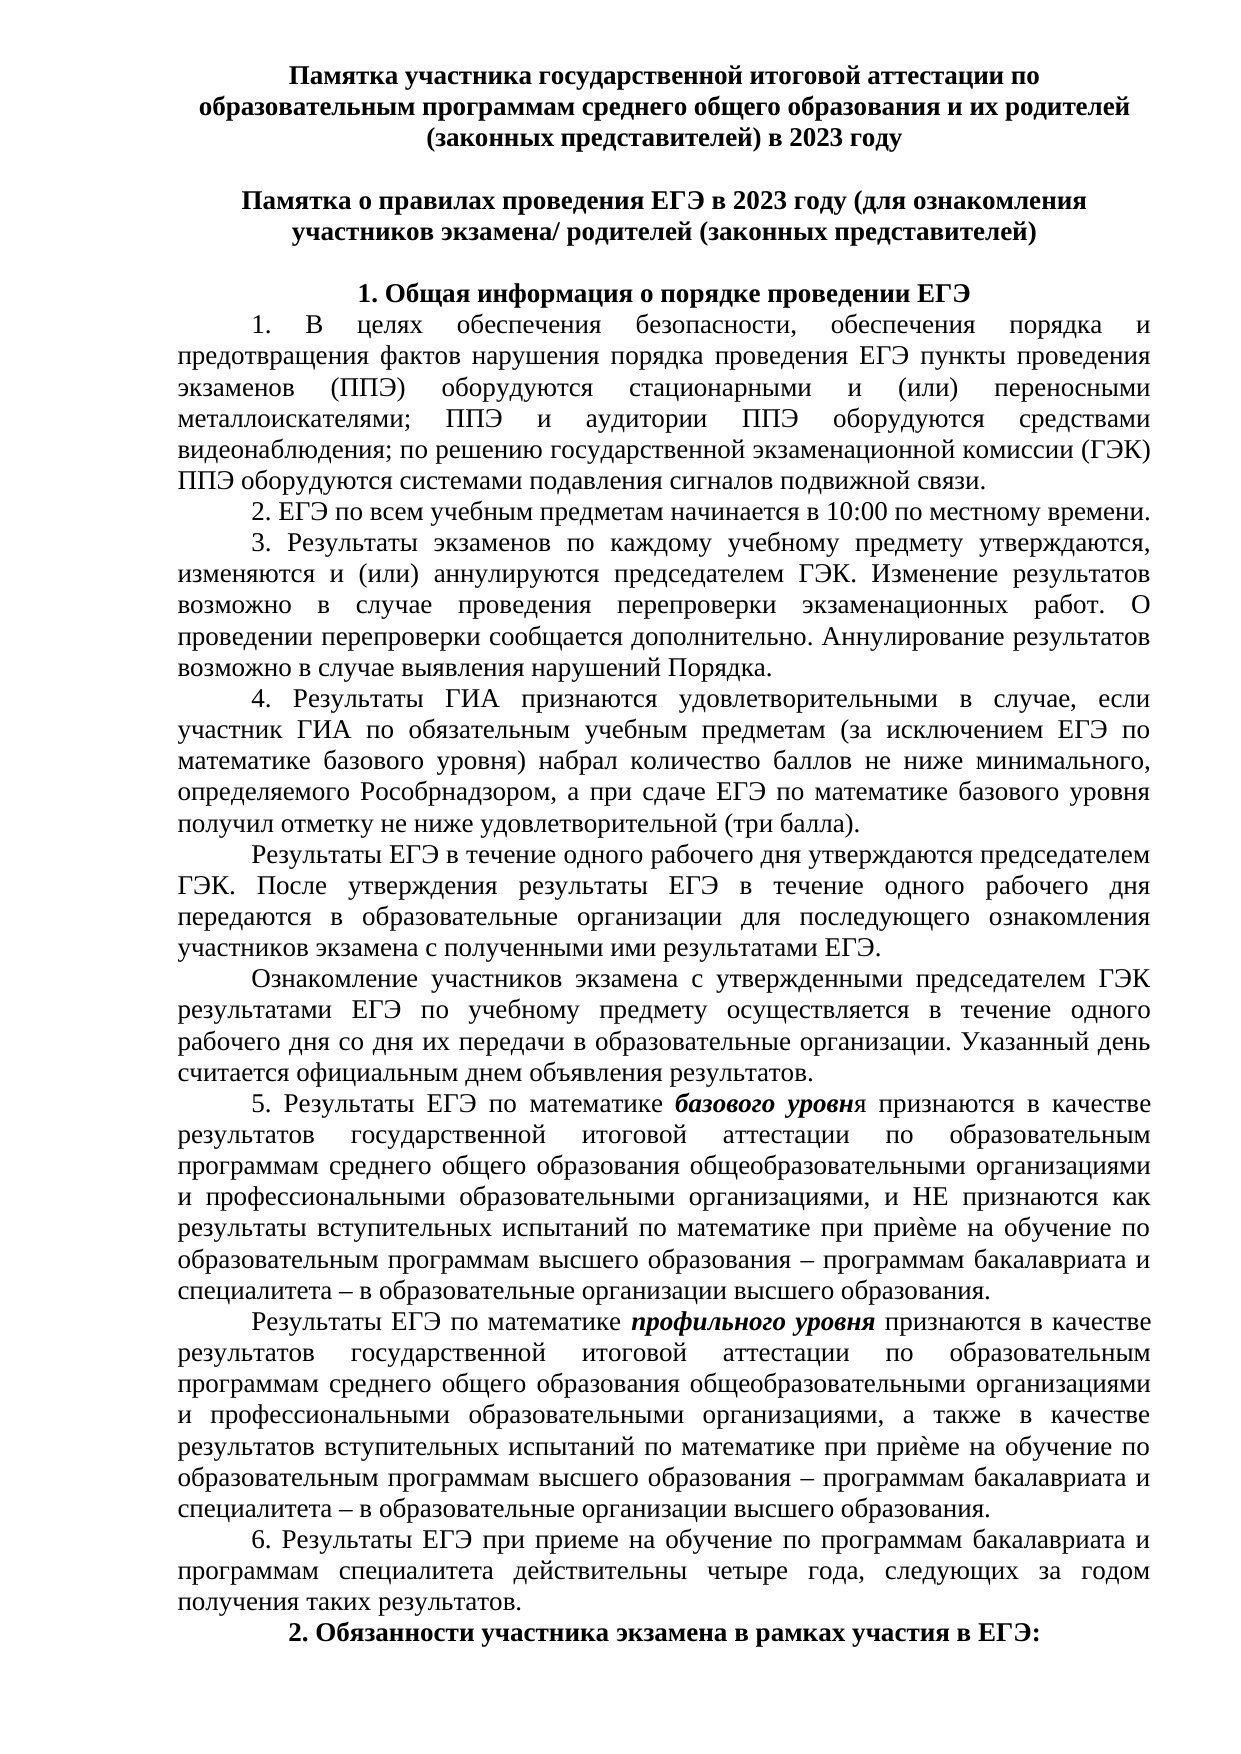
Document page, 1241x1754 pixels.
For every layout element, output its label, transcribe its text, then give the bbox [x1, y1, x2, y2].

text 5. Результаты ЕГЭ по математике базового уровня признаются в качестве результатов государственной итоговой аттестации по образовательным программам среднего общего образования общеобразовательными организациями и профессиональными образовательными организациями, и НЕ признаются как результаты вступительных испытаний по математике при приѐме на обучение по образовательным программам высшего образования – программам бакалавриата и специалитета – в образовательные организации высшего образования. [177, 1087, 1152, 1305]
text 3. Результаты экзаменов по каждому учебному предмету утверждаются, изменяются и (или) аннулируются председателем ГЭК. Изменение результатов возможно в случае проведения перепроверки экзаменационных работ. О проведении перепроверки сообщается дополнительно. Аннулирование результатов возможно в случае выявления нарушений Порядка. [177, 526, 1152, 682]
text 6. Результаты ЕГЭ при приеме на обучение по программам бакалавриата и программам специалитета действительны четыре года, следующих за годом получения таких результатов. [177, 1523, 1152, 1616]
text 2. Обязанности участника экзамена в рамках участия в ЕГЭ: [177, 1616, 1152, 1648]
text Ознакомление участников экзамена с утвержденными председателем ГЭК результатами ЕГЭ по учебному предмету осуществляется в течение одного рабочего дня со дня их передачи в образовательные организации. Указанный день считается официальным днем объявления результатов. [177, 962, 1152, 1087]
text Памятка участника государственной итоговой аттестации по образовательным программам среднего общего образования и их родителей (законных представителей) в 2023 году [177, 59, 1152, 153]
text 1. Общая информация о порядке проведении ЕГЭ [177, 277, 1152, 308]
text 4. Результаты ГИА признаются удовлетворительными в случае, если участник ГИА по обязательным учебным предметам (за исключением ЕГЭ по математике базового уровня) набрал количество баллов не ниже минимального, определяемого Рособрнадзором, а при сдаче ЕГЭ по математике базового уровня получил отметку не ниже удовлетворительной (три балла). [177, 682, 1152, 838]
text Памятка о правилах проведения ЕГЭ в 2023 году (для ознакомления участников экзамена/ родителей (законных представителей) [177, 184, 1152, 246]
text 2. ЕГЭ по всем учебным предметам начинается в 10:00 по местному времени. [177, 495, 1152, 526]
text 1. В целях обеспечения безопасности, обеспечения порядка и предотвращения фактов нарушения порядка проведения ЕГЭ пункты проведения экзаменов (ППЭ) оборудуются стационарными и (или) переносными металлоискателями; ППЭ и аудитории ППЭ оборудуются средствами видеонаблюдения; по решению государственной экзаменационной комиссии (ГЭК) ППЭ оборудуются системами подавления сигналов подвижной связи. [177, 308, 1152, 495]
text Результаты ЕГЭ в течение одного рабочего дня утверждаются председателем ГЭК. После утверждения результаты ЕГЭ в течение одного рабочего дня передаются в образовательные организации для последующего ознакомления участников экзамена с полученными ими результатами ЕГЭ. [177, 838, 1152, 962]
text Результаты ЕГЭ по математике профильного уровня признаются в качестве результатов государственной итоговой аттестации по образовательным программам среднего общего образования общеобразовательными организациями и профессиональными образовательными организациями, а также в качестве результатов вступительных испытаний по математике при приѐме на обучение по образовательным программам высшего образования – программам бакалавриата и специалитета – в образовательные организации высшего образования. [177, 1305, 1152, 1523]
